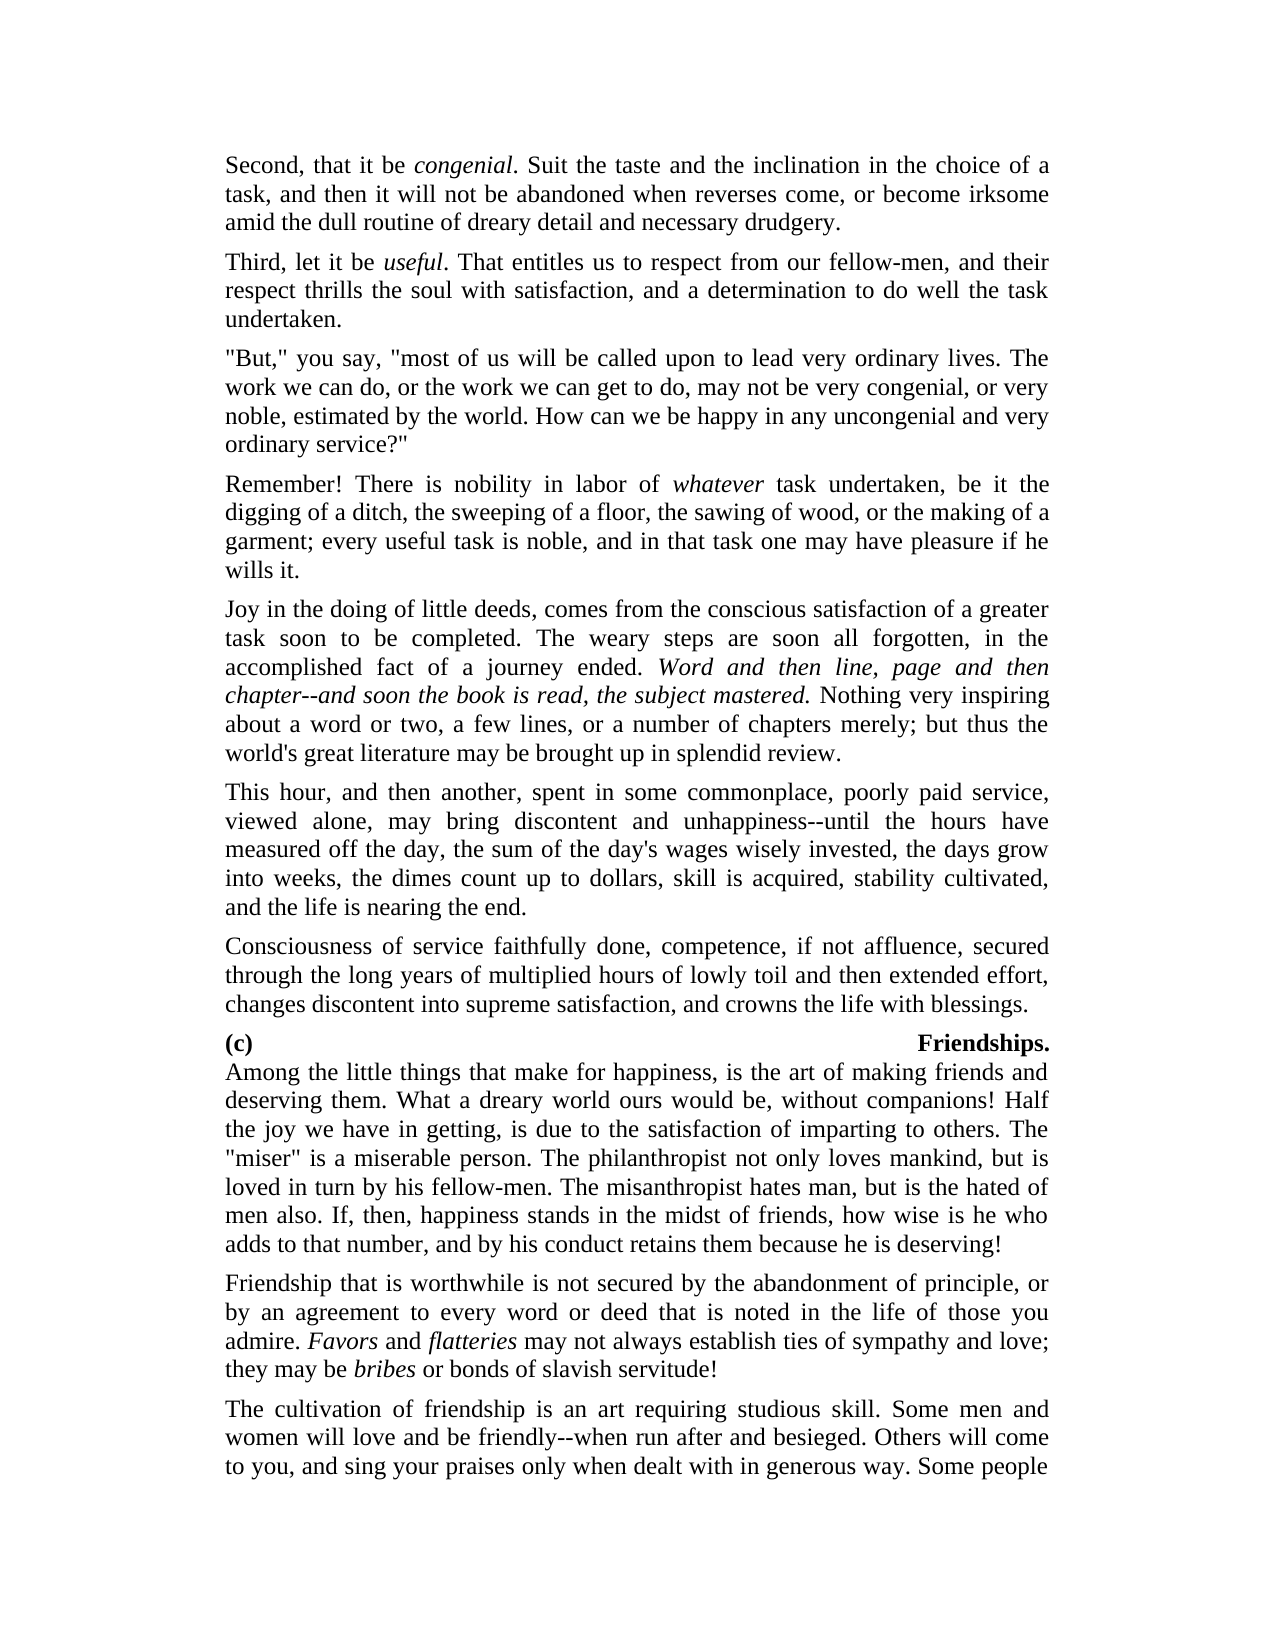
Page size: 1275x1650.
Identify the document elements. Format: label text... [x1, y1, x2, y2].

text Consciousness of service faithfully done, competence, if not affluence, secured through the long years of multiplied hours of lowly toil and then extended effort, changes discontent into supreme satisfaction, and crowns the life with blessings. [225, 931, 1050, 1017]
text Friendship that is worthwhile is not secured by the abandonment of principle, or by an agreement to every word or deed that is noted in the life of those you admire. Favors and flatteries may not always establish ties of sympathy and love; they may be bribes or bonds of slavish servitude! [225, 1268, 1050, 1383]
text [225, 1394, 1050, 1480]
text "But," you say, "most of us will be called upon to lead very ordinary lives. The work we can do, or the work we can get to do, may not be very congenial, or very noble, estimated by the world. How can we be happy in any uncongenial and very ordinary service?" [225, 343, 1050, 458]
text Third, let it be useful. That entitles us to respect from our fellow-men, and their respect thrills the soul with satisfaction, and a determination to do well the task undertaken. [225, 247, 1050, 333]
text Joy in the doing of little deeds, comes from the conscious satisfaction of a greater task soon to be completed. The weary steps are soon all forgotten, in the accomplished fact of a journey ended. Word and then line, page and then chapter--and soon the book is read, the subject mastered. Nothing very inspiring about a word or two, a few lines, or a number of chapters merely; but thus the world's great literature may be brought up in splendid review. [225, 594, 1050, 767]
text Second, that it be congenial. Suit the taste and the inclination in the choice of a task, and then it will not be abandoned when reverses come, or become irksome amid the dull routine of dreary detail and necessary drudgery. [225, 150, 1050, 236]
text This hour, and then another, spent in some commonplace, poorly paid service, viewed alone, may bring discontent and unhappiness--until the hours have measured off the day, the sum of the day's wages wisely invested, the days grow into weeks, the dimes count up to dollars, skill is acquired, stability cultivated, and the life is nearing the end. [225, 777, 1050, 921]
text (c) Friendships. Among the little things that make for happiness, is the art of making friends and deserving them. What a dreary world ours would be, without companions! Half the joy we have in getting, is due to the satisfaction of imparting to others. The "miser" is a miserable person. The philanthropist not only loves mankind, but is loved in turn by his fellow-men. The misanthropist hates man, but is the hated of men also. If, then, happiness stands in the midst of friends, how wise is he who adds to that number, and by his conduct retains them because he is deserving! [225, 1028, 1050, 1258]
text Remember! There is nobility in labor of whatever task undertaken, be it the digging of a ditch, the sweeping of a floor, the sawing of wood, or the making of a garment; every useful task is noble, and in that task one may have pleasure if he wills it. [225, 469, 1050, 584]
